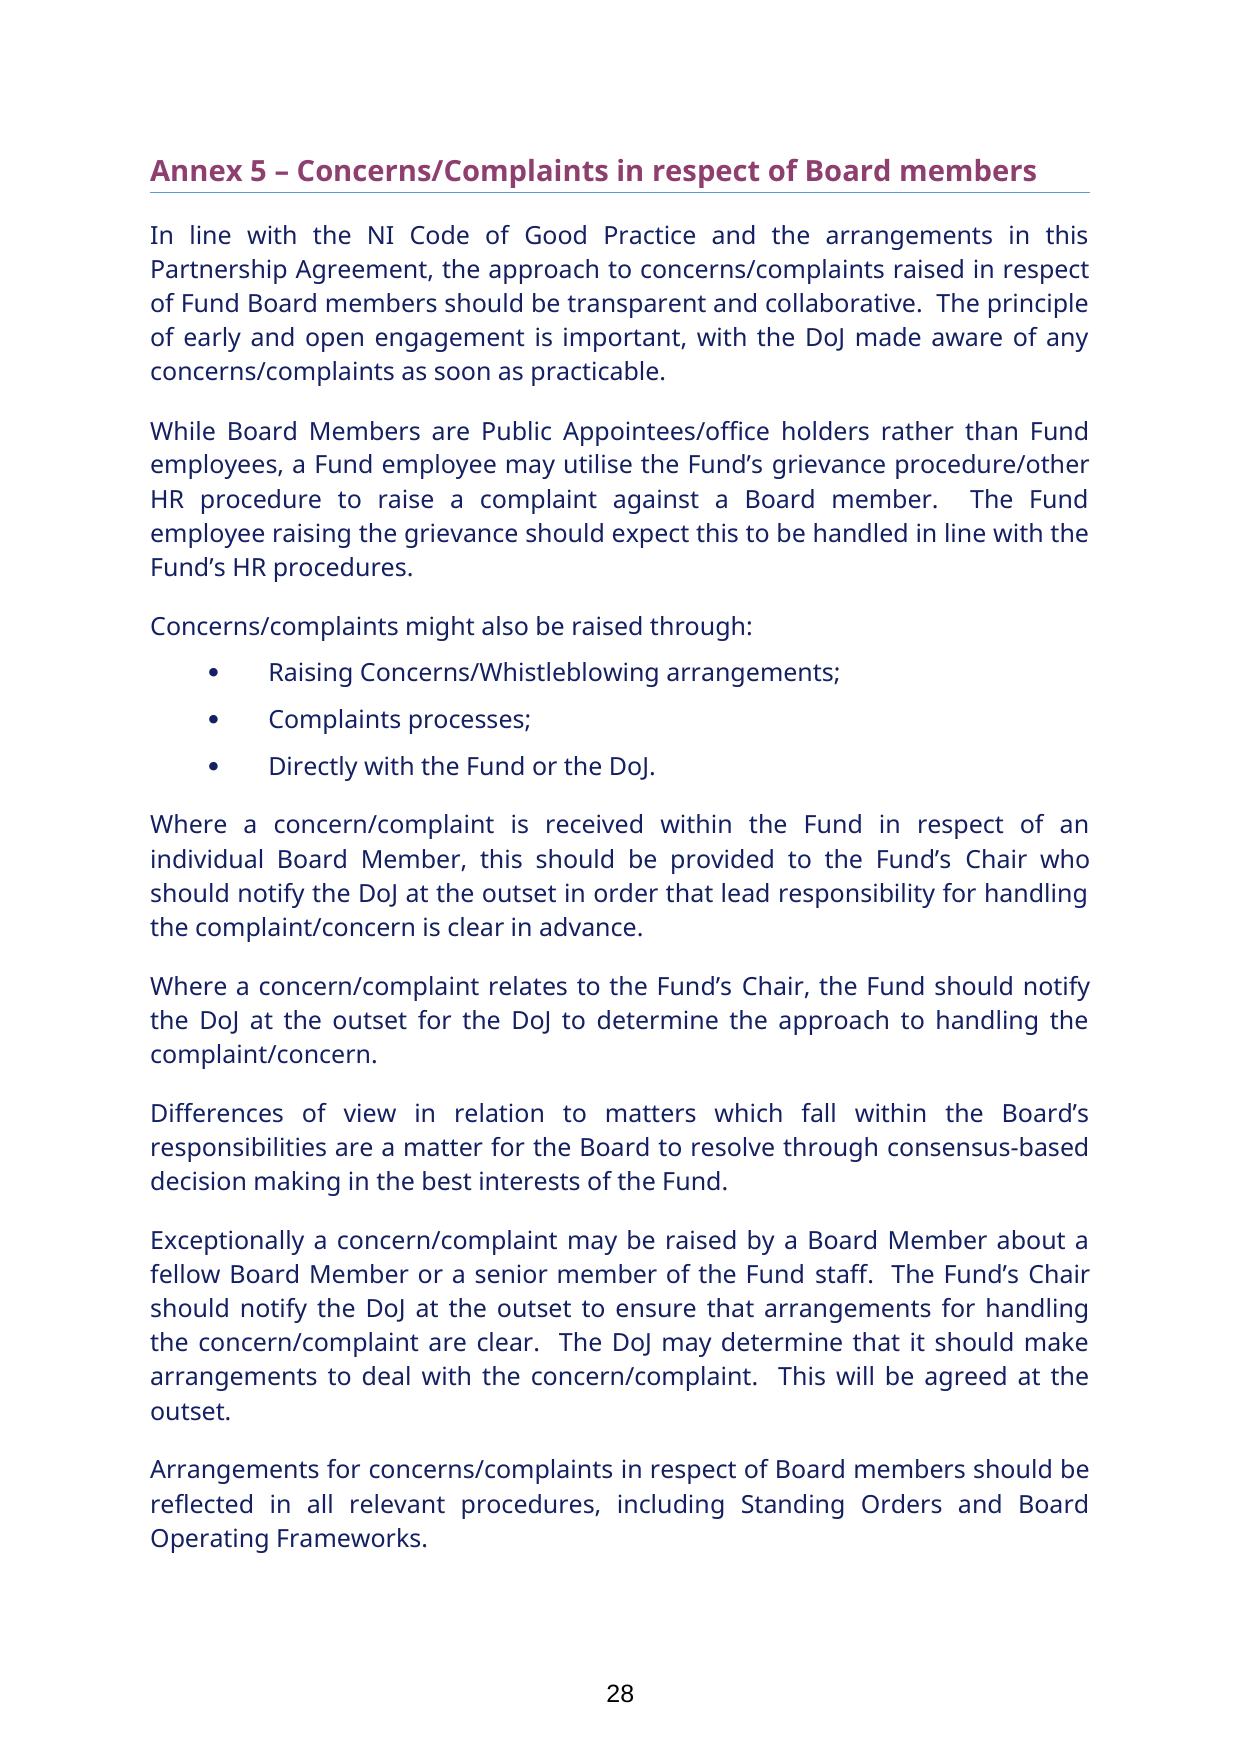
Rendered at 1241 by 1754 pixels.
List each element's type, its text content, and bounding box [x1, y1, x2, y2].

list Complaints processes; [209, 702, 1090, 736]
list In line with the NI Code of Good Practice and the arrangements in this Partnership Agreement, the approach to concerns/complaints raised in respect of Fund Board members should be transparent and collaborative. The principle of early and open engagement is important, with the DoJ made aware of any concerns/complaints as soon as practicable. [150, 218, 1090, 388]
subtitle Annex 5 – Concerns/Complaints in respect of Board members [150, 150, 1090, 192]
text Arrangements for concerns/complaints in respect of Board members should be reflected in all relevant procedures, including Standing Orders and Board Operating Frameworks. [150, 1452, 1090, 1554]
list Where a concern/complaint relates to the Fund’s Chair, the Fund should notify the DoJ at the outset for the DoJ to determine the approach to handling the complaint/concern. [150, 968, 1090, 1071]
list While Board Members are Public Appointees/office holders rather than Fund employees, a Fund employee may utilise the Fund’s grievance procedure/other HR procedure to raise a complaint against a Board member. The Fund employee raising the grievance should expect this to be handled in line with the Fund’s HR procedures. [150, 413, 1090, 583]
list Differences of view in relation to matters which fall within the Board’s responsibilities are a matter for the Board to resolve through consensus-based decision making in the best interests of the Fund. [150, 1096, 1090, 1198]
list Raising Concerns/Whistleblowing arrangements; [209, 655, 1090, 689]
list Where a concern/complaint is received within the Fund in respect of an individual Board Member, this should be provided to the Fund’s Chair who should notify the DoJ at the outset in order that lead responsibility for handling the complaint/concern is clear in advance. [150, 807, 1090, 943]
list Exceptionally a concern/complaint may be raised by a Board Member about a fellow Board Member or a senior member of the Fund staff. The Fund’s Chair should notify the DoJ at the outset to ensure that arrangements for handling the concern/complaint are clear. The DoJ may determine that it should make arrangements to deal with the concern/complaint. This will be agreed at the outset. [150, 1223, 1090, 1427]
list Directly with the Fund or the DoJ. [209, 748, 1090, 782]
list Concerns/complaints might also be raised through: [150, 608, 1090, 642]
